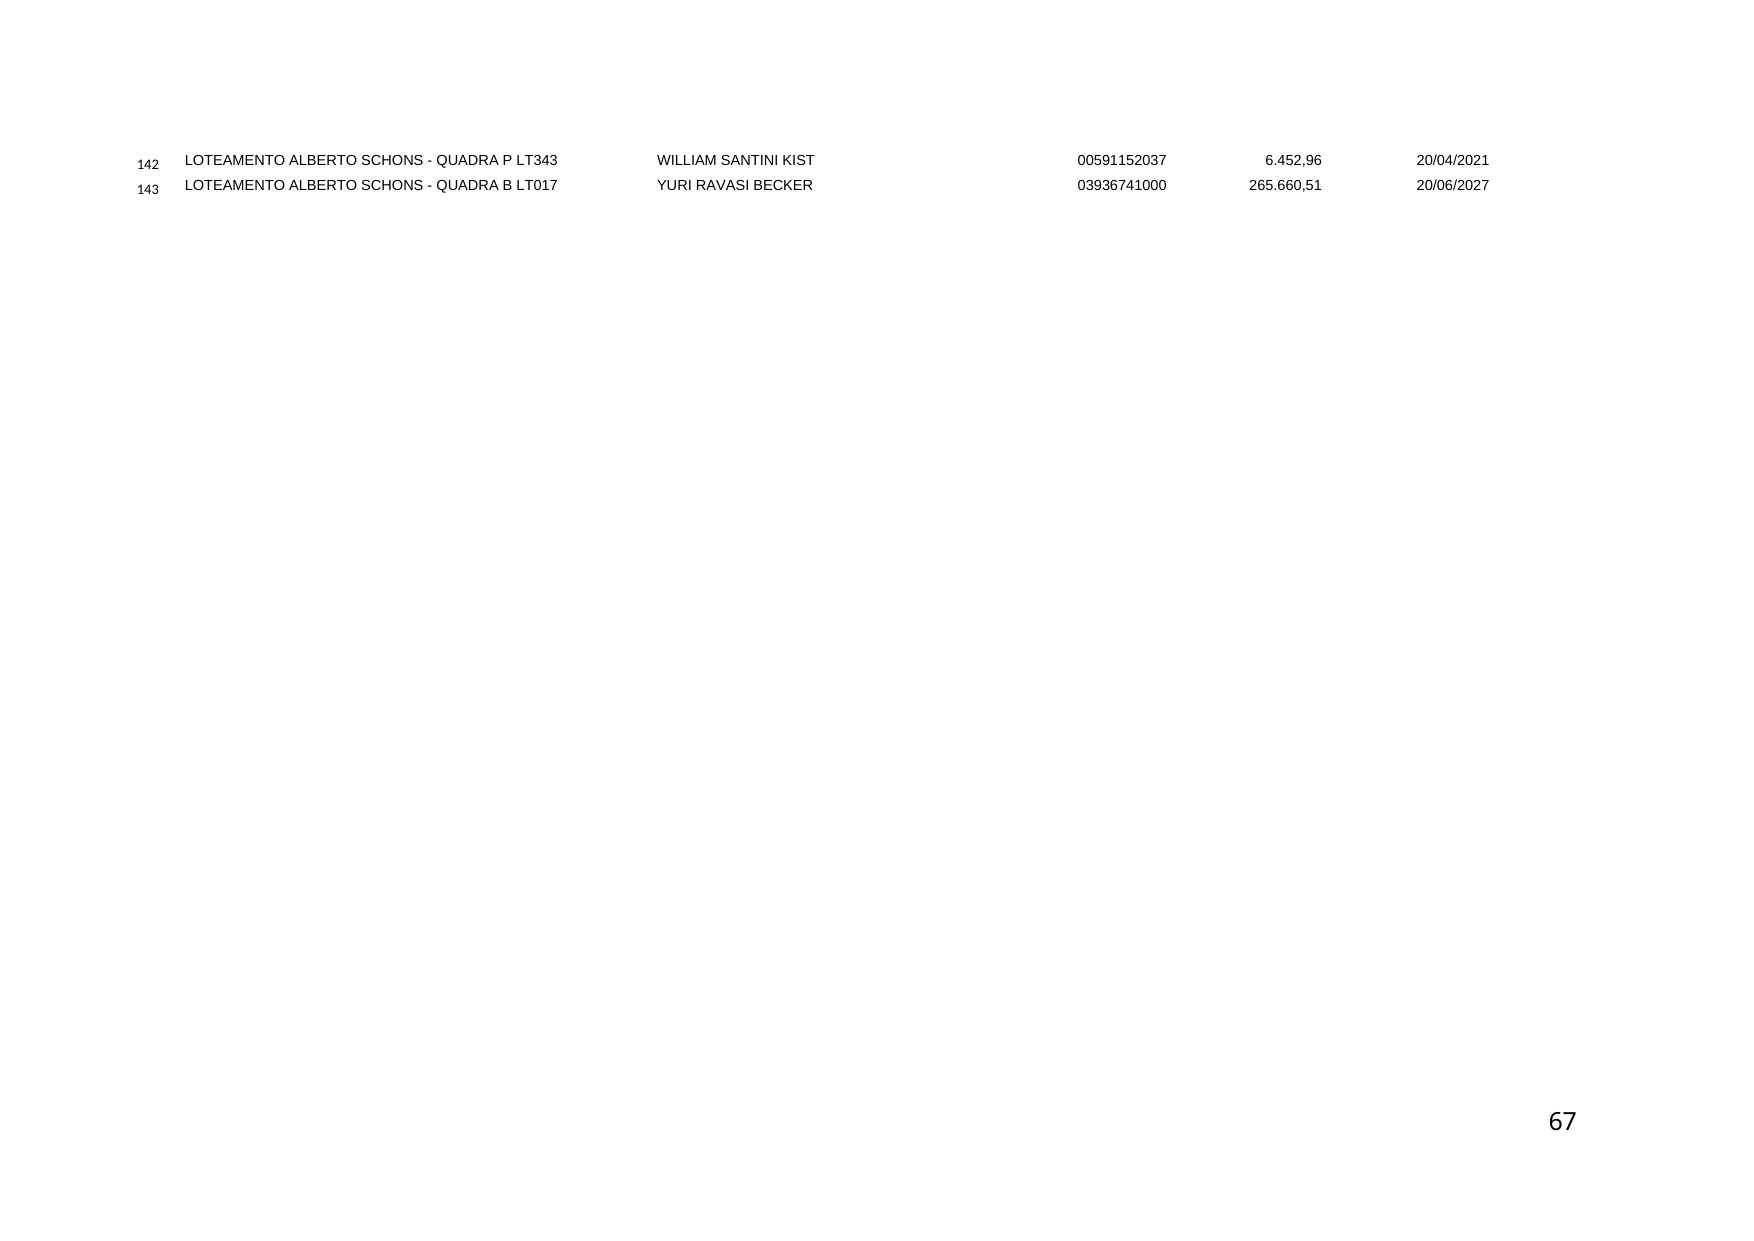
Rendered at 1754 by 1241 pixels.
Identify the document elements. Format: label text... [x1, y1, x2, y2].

table_cell WILLIAM SANTINI KIST [650, 148, 1048, 173]
table_cell LOTEAMENTO ALBERTO SCHONS - QUADRA B LT017 [177, 173, 649, 198]
table_cell 20/04/2021 [1329, 148, 1577, 173]
table_cell 20/06/2027 [1329, 173, 1577, 198]
table_cell YURI RAVASI BECKER [650, 173, 1048, 198]
table_cell 00591152037 [1049, 148, 1196, 173]
table_cell 143 [118, 173, 177, 198]
table_cell 142 [118, 148, 177, 173]
table_cell 265.660,51 [1196, 173, 1329, 198]
table_cell LOTEAMENTO ALBERTO SCHONS - QUADRA P LT343 [177, 148, 649, 173]
table_cell 6.452,96 [1196, 148, 1329, 173]
table_cell 03936741000 [1049, 173, 1196, 198]
